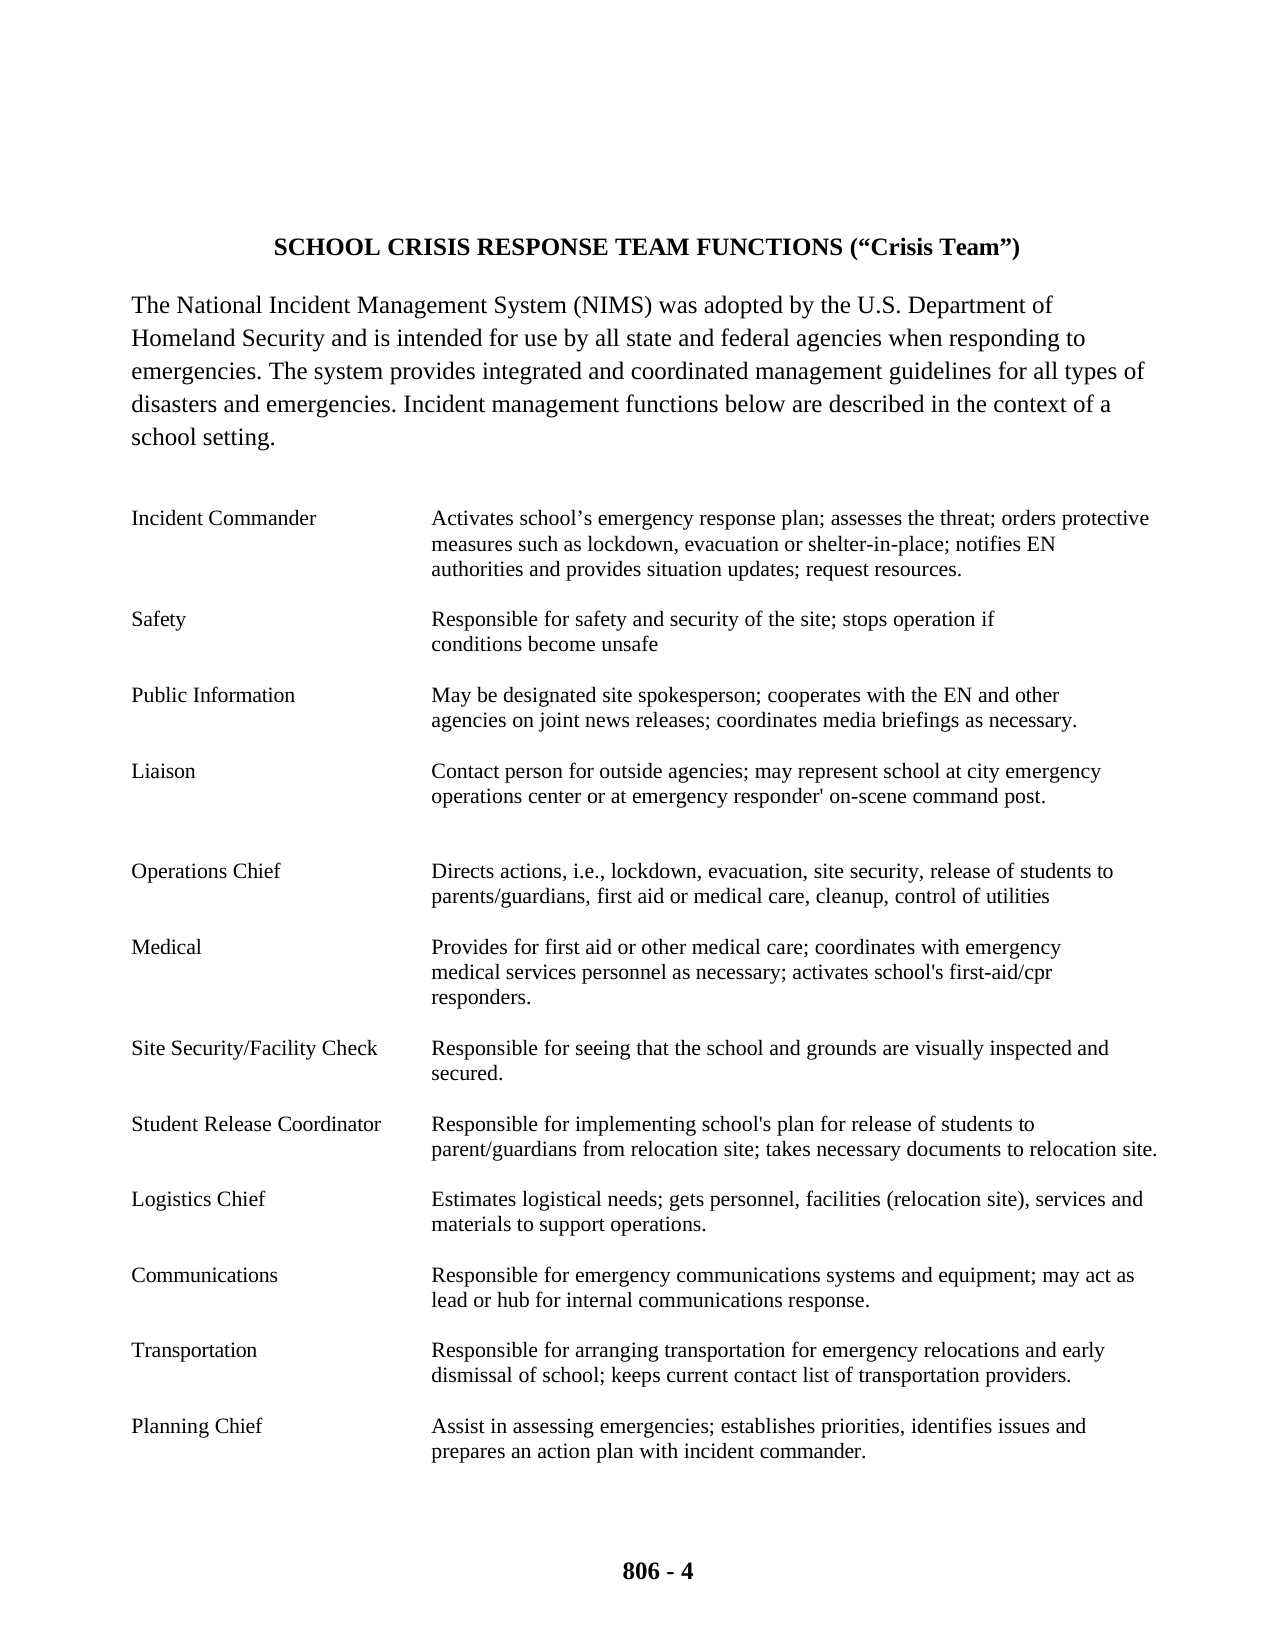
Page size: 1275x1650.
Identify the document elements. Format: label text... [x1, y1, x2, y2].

text The National Incident Management System (NIMS) was adopted by the U.S. Department of Homeland Security and is intended for use by all state and federal agencies when responding to emergencies. The system provides integrated and coordinated management guidelines for all types of disasters and emergencies. Incident management functions below are described in the context of a school setting. [131, 290, 1149, 451]
text Logistics Chief Estimates logistical needs; gets personnel, facilities (relocation site), services and materials to support operations. [131, 1186, 1143, 1237]
text Student Release Coordinator Responsible for implementing school's plan for release of students to [131, 1111, 1198, 1136]
text Medical Provides for first aid or other medical care; coordinates with emergency medical services personnel as necessary; activates school's first-aid/cpr responders. [131, 934, 1136, 1009]
text Safety Responsible for safety and security of the site; stops operation if conditions become unsafe [131, 606, 1091, 657]
text Communications Responsible for emergency communications systems and equipment; may act as lead or hub for internal communications response. [131, 1262, 1135, 1312]
subtitle SCHOOL CRISIS RESPONSE TEAM FUNCTIONS (“Crisis Team”) [273, 232, 1021, 261]
text Transportation Responsible for arranging transportation for emergency relocations and early [131, 1337, 1198, 1363]
text Public Information May be designated site spokesperson; cooperates with the EN and other [131, 682, 1198, 707]
text prepares an action plan with incident commander. [431, 1438, 1198, 1463]
text parent/guardians from relocation site; takes necessary documents to relocation site. [431, 1136, 1198, 1161]
text agencies on joint news releases; coordinates media briefings as necessary. [431, 707, 1198, 732]
text parents/guardians, first aid or medical care, cleanup, control of utilities [431, 884, 1198, 909]
text Operations Chief Directs actions, i.e., lockdown, evacuation, site security, release of students to [131, 858, 1198, 884]
text Site Security/Facility Check Responsible for seeing that the school and grounds are visually inspected and secured. [131, 1035, 1151, 1085]
text dismissal of school; keeps current contact list of transportation providers. [431, 1363, 1198, 1388]
text Incident Commander Activates school’s emergency response plan; assesses the threat; orders protective measures such as lockdown, evacuation or shelter-in-place; notifies EN authorities and provides situation updates; request resources. [131, 505, 1149, 581]
text Liaison Contact person for outside agencies; may represent school at city emergency operations center or at emergency responder' on-scene command post. [131, 758, 1147, 808]
text Planning Chief Assist in assessing emergencies; establishes priorities, identifies issues and [131, 1413, 1198, 1438]
